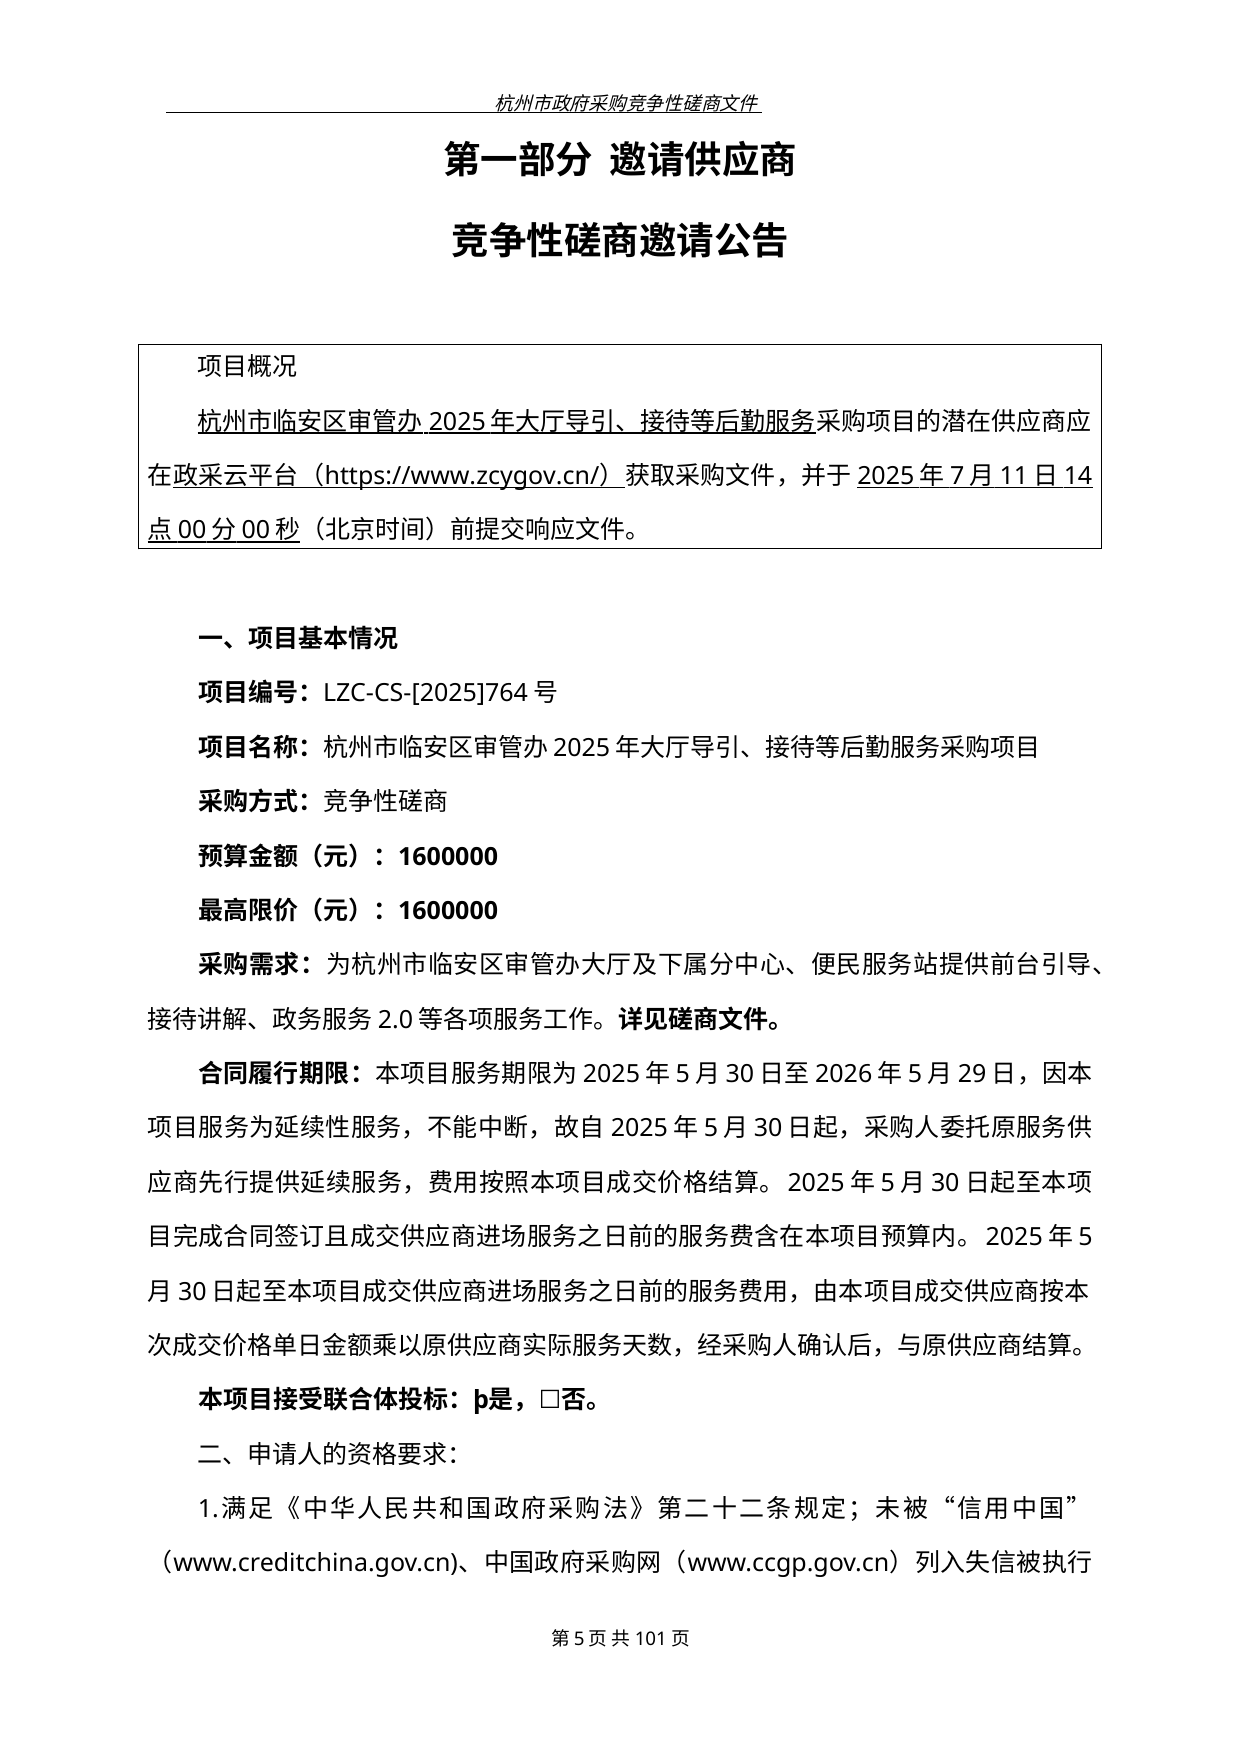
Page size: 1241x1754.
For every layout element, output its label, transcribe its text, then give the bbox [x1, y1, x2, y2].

text 杭州市临安区审管办2025年大厅导引、接待等后勤服务采购项目的潜在供应商应在政采云平台（https://www.zcygov.cn/）获取采购文件，并于2025年7月11日14点00分00秒（北京时间）前提交响应文件。 [139, 398, 1101, 548]
text 竞争性磋商邀请公告 [148, 211, 1092, 266]
text 采购方式：竞争性磋商 [148, 782, 1092, 818]
text 合同履行期限：本项目服务期限为2025年5月30日至2026年5月29日，因本项目服务为延续性服务，不能中断，故自2025年5月30日起，采购人委托原服务供应商先行提供延续服务，费用按照本项目成交价格结算。2025年5月30日起至本项目完成合同签订且成交供应商进场服务之日前的服务费含在本项目预算内。2025年5月30日起至本项目成交供应商进场服务之日前的服务费用，由本项目成交供应商按本次成交价格单日金额乘以原供应商实际服务天数，经采购人确认后，与原供应商结算。 [148, 1053, 1092, 1362]
text 一、项目基本情况 [148, 618, 1092, 655]
text 项目名称：杭州市临安区审管办2025年大厅导引、接待等后勤服务采购项目 [148, 727, 1092, 763]
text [148, 1488, 1092, 1579]
text 采购需求：为杭州市临安区审管办大厅及下属分中心、便民服务站提供前台引导、接待讲解、政务服务2.0等各项服务工作。详见磋商文件。 [148, 945, 1092, 1035]
text 本项目接受联合体投标：是，否。 [148, 1380, 1092, 1416]
text 二、申请人的资格要求： [148, 1434, 1092, 1470]
text 项目编号：LZC-CS-[2025]764号 [148, 673, 1092, 709]
text 最高限价（元）：1600000 [148, 890, 1092, 927]
text 预算金额（元）：1600000 [148, 836, 1092, 872]
text 第一部分 邀请供应商 [148, 130, 1092, 184]
text 项目概况 [139, 345, 1101, 383]
